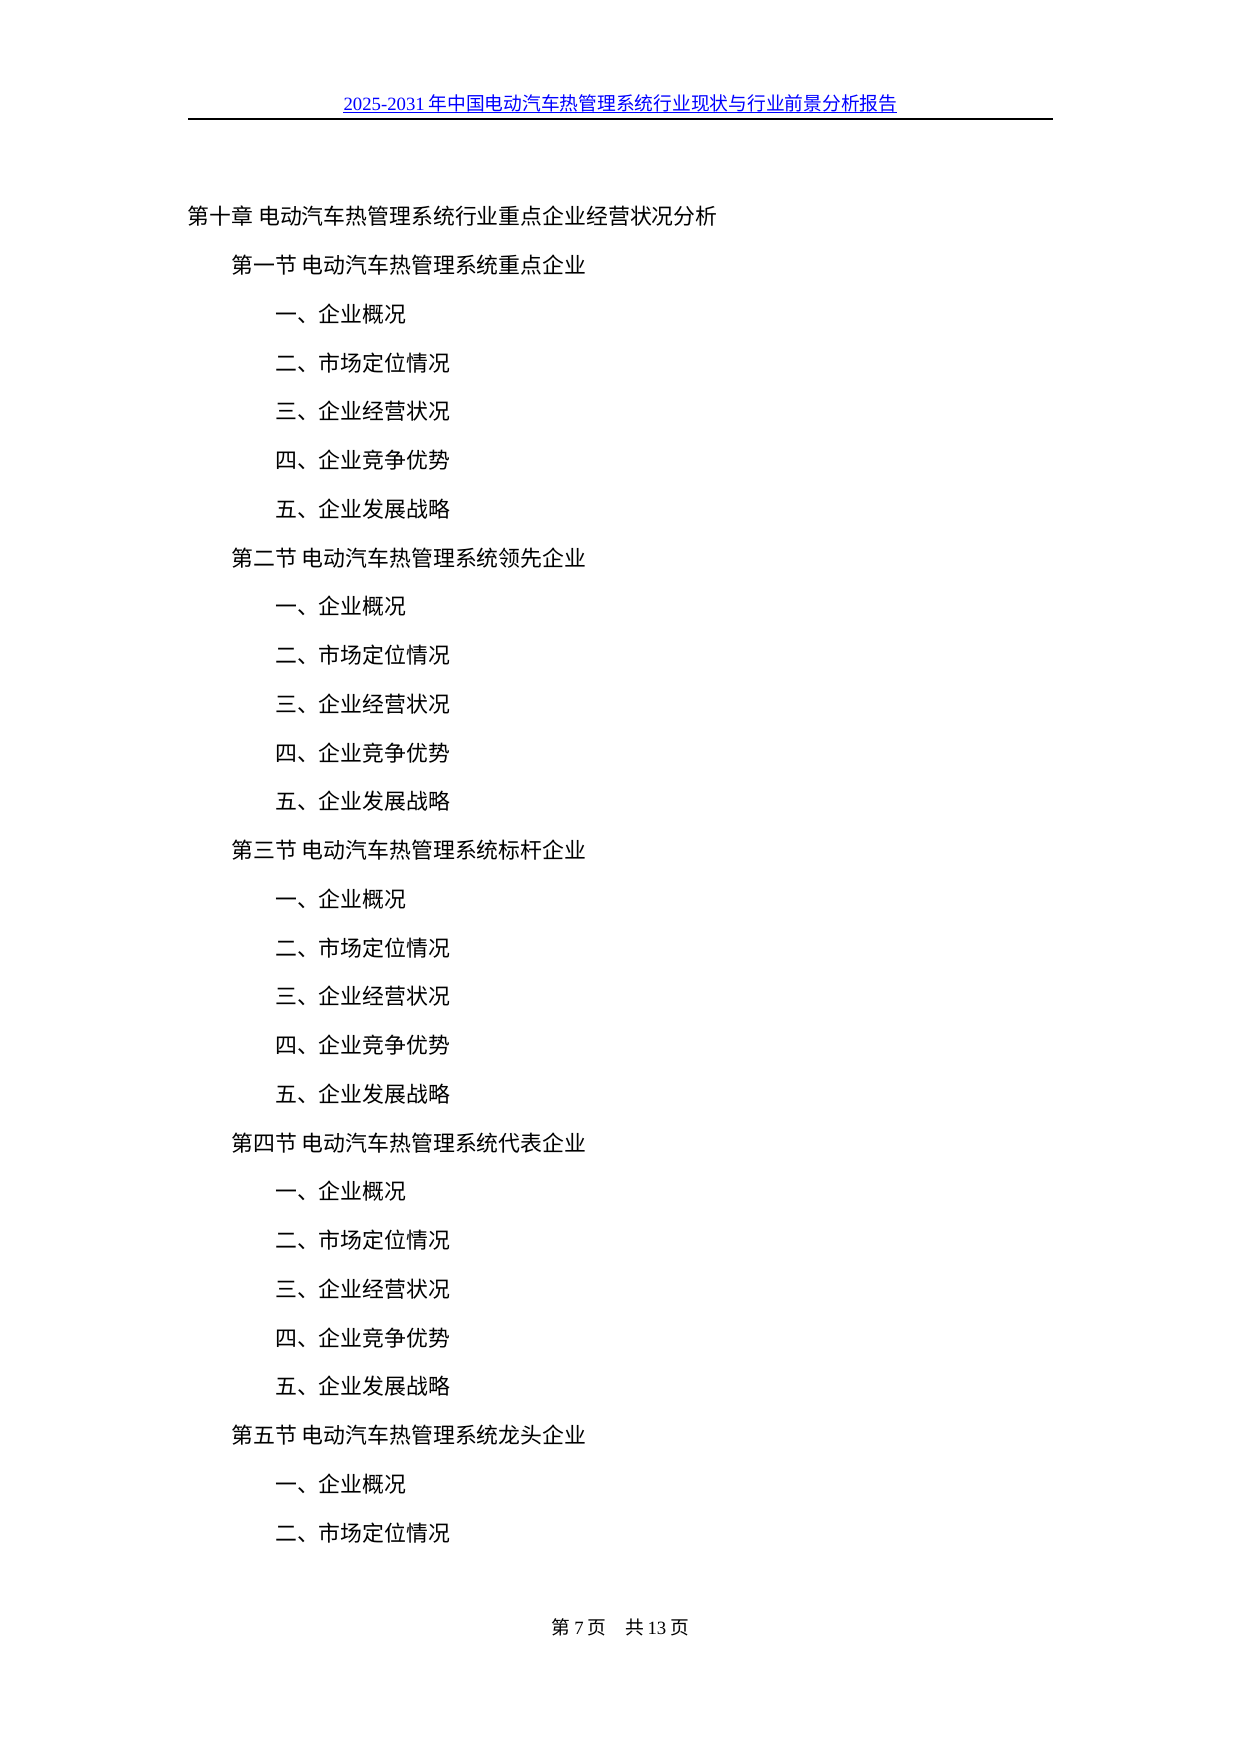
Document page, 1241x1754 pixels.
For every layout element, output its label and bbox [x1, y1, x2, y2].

text [187, 150, 1053, 1548]
